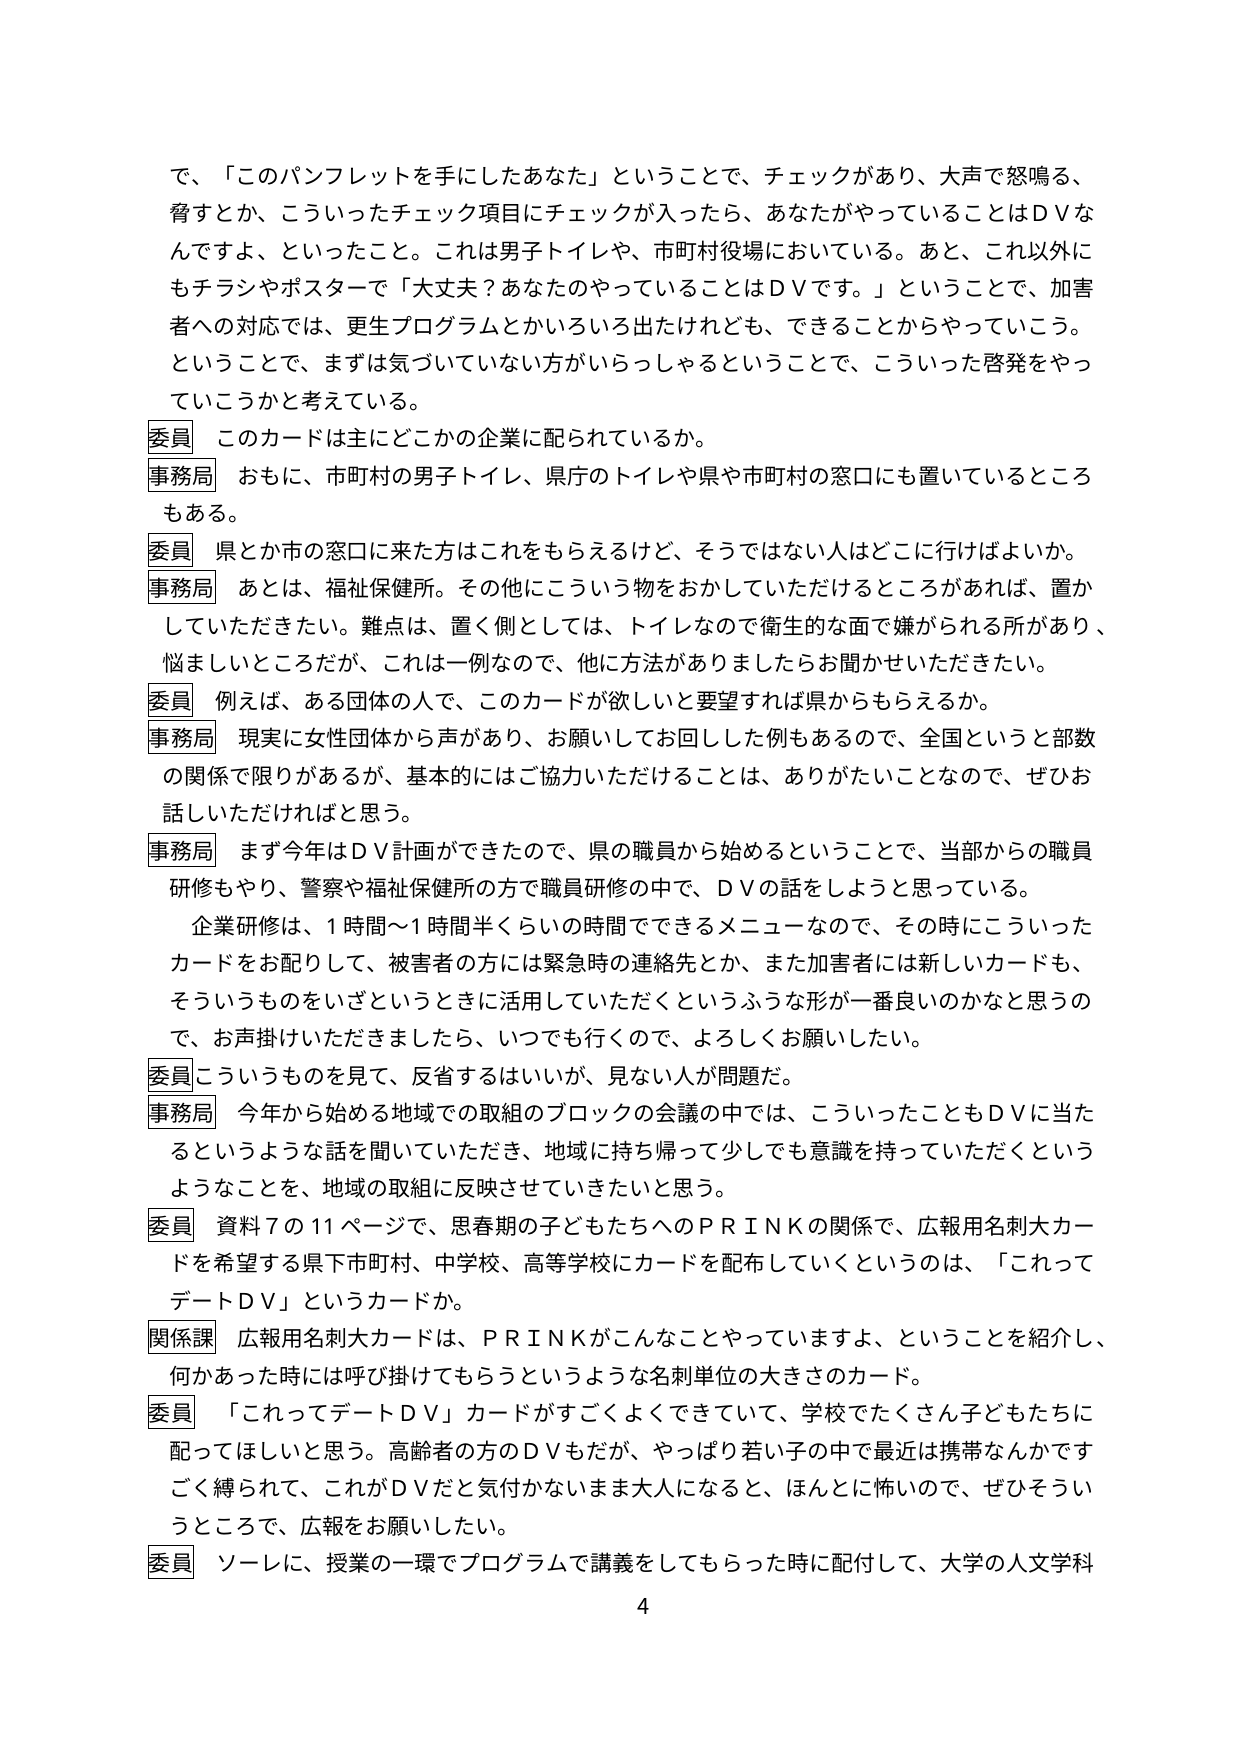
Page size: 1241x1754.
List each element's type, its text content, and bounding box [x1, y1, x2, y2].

text 委員 資料７の11ページで、思春期の子どもたちへのＰＲＩＮＫの関係で、広報用名刺大カードを希望する県下市町村、中学校、高等学校にカードを配布していくというのは、「これってデートＤＶ」というカードか。 [148, 1206, 1096, 1318]
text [148, 156, 1096, 418]
text 委員 県とか市の窓口に来た方はこれをもらえるけど、そうではない人はどこに行けばよいか。 [148, 531, 1096, 568]
text 委員こういうものを見て、反省するはいいが、見ない人が問題だ。 [148, 1056, 1096, 1093]
text 事務局 今年から始める地域での取組のブロックの会議の中では、こういったこともＤＶに当たるというような話を聞いていただき、地域に持ち帰って少しでも意識を持っていただくというようなことを、地域の取組に反映させていきたいと思う。 [148, 1093, 1096, 1206]
text 事務局 現実に女性団体から声があり、お願いしてお回しした例もあるので、全国というと部数の関係で限りがあるが、基本的にはご協力いただけることは、ありがたいことなので、ぜひお話しいただければと思う。 [148, 718, 1096, 831]
text 委員 例えば、ある団体の人で、このカードが欲しいと要望すれば県からもらえるか。 [148, 681, 1096, 718]
text 関係課 広報用名刺大カードは、ＰＲＩＮＫがこんなことやっていますよ、ということを紹介し、何かあった時には呼び掛けてもらうというような名刺単位の大きさのカード。 [148, 1318, 1096, 1393]
text 事務局 まず今年はＤＶ計画ができたので、県の職員から始めるということで、当部からの職員研修もやり、警察や福祉保健所の方で職員研修の中で、ＤＶの話をしようと思っている。 [148, 831, 1096, 906]
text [148, 1543, 1096, 1581]
text 委員 「これってデートＤＶ」カードがすごくよくできていて、学校でたくさん子どもたちに配ってほしいと思う。高齢者の方のＤＶもだが、やっぱり若い子の中で最近は携帯なんかですごく縛られて、これがＤＶだと気付かないまま大人になると、ほんとに怖いので、ぜひそういうところで、広報をお願いしたい。 [148, 1393, 1096, 1543]
text 事務局 おもに、市町村の男子トイレ、県庁のトイレや県や市町村の窓口にも置いているところもある。 [148, 456, 1096, 531]
text 企業研修は、1時間～1時間半くらいの時間でできるメニューなので、その時にこういったカードをお配りして、被害者の方には緊急時の連絡先とか、また加害者には新しいカードも、そういうものをいざというときに活用していただくというふうな形が一番良いのかなと思うので、お声掛けいただきましたら、いつでも行くので、よろしくお願いしたい。 [169, 906, 1096, 1056]
text 委員 このカードは主にどこかの企業に配られているか。 [148, 418, 1096, 456]
text 事務局 あとは、福祉保健所。その他にこういう物をおかしていただけるところがあれば、置かしていただきたい。難点は、置く側としては、トイレなので衛生的な面で嫌がられる所があり、悩ましいところだが、これは一例なので、他に方法がありましたらお聞かせいただきたい。 [148, 568, 1096, 681]
